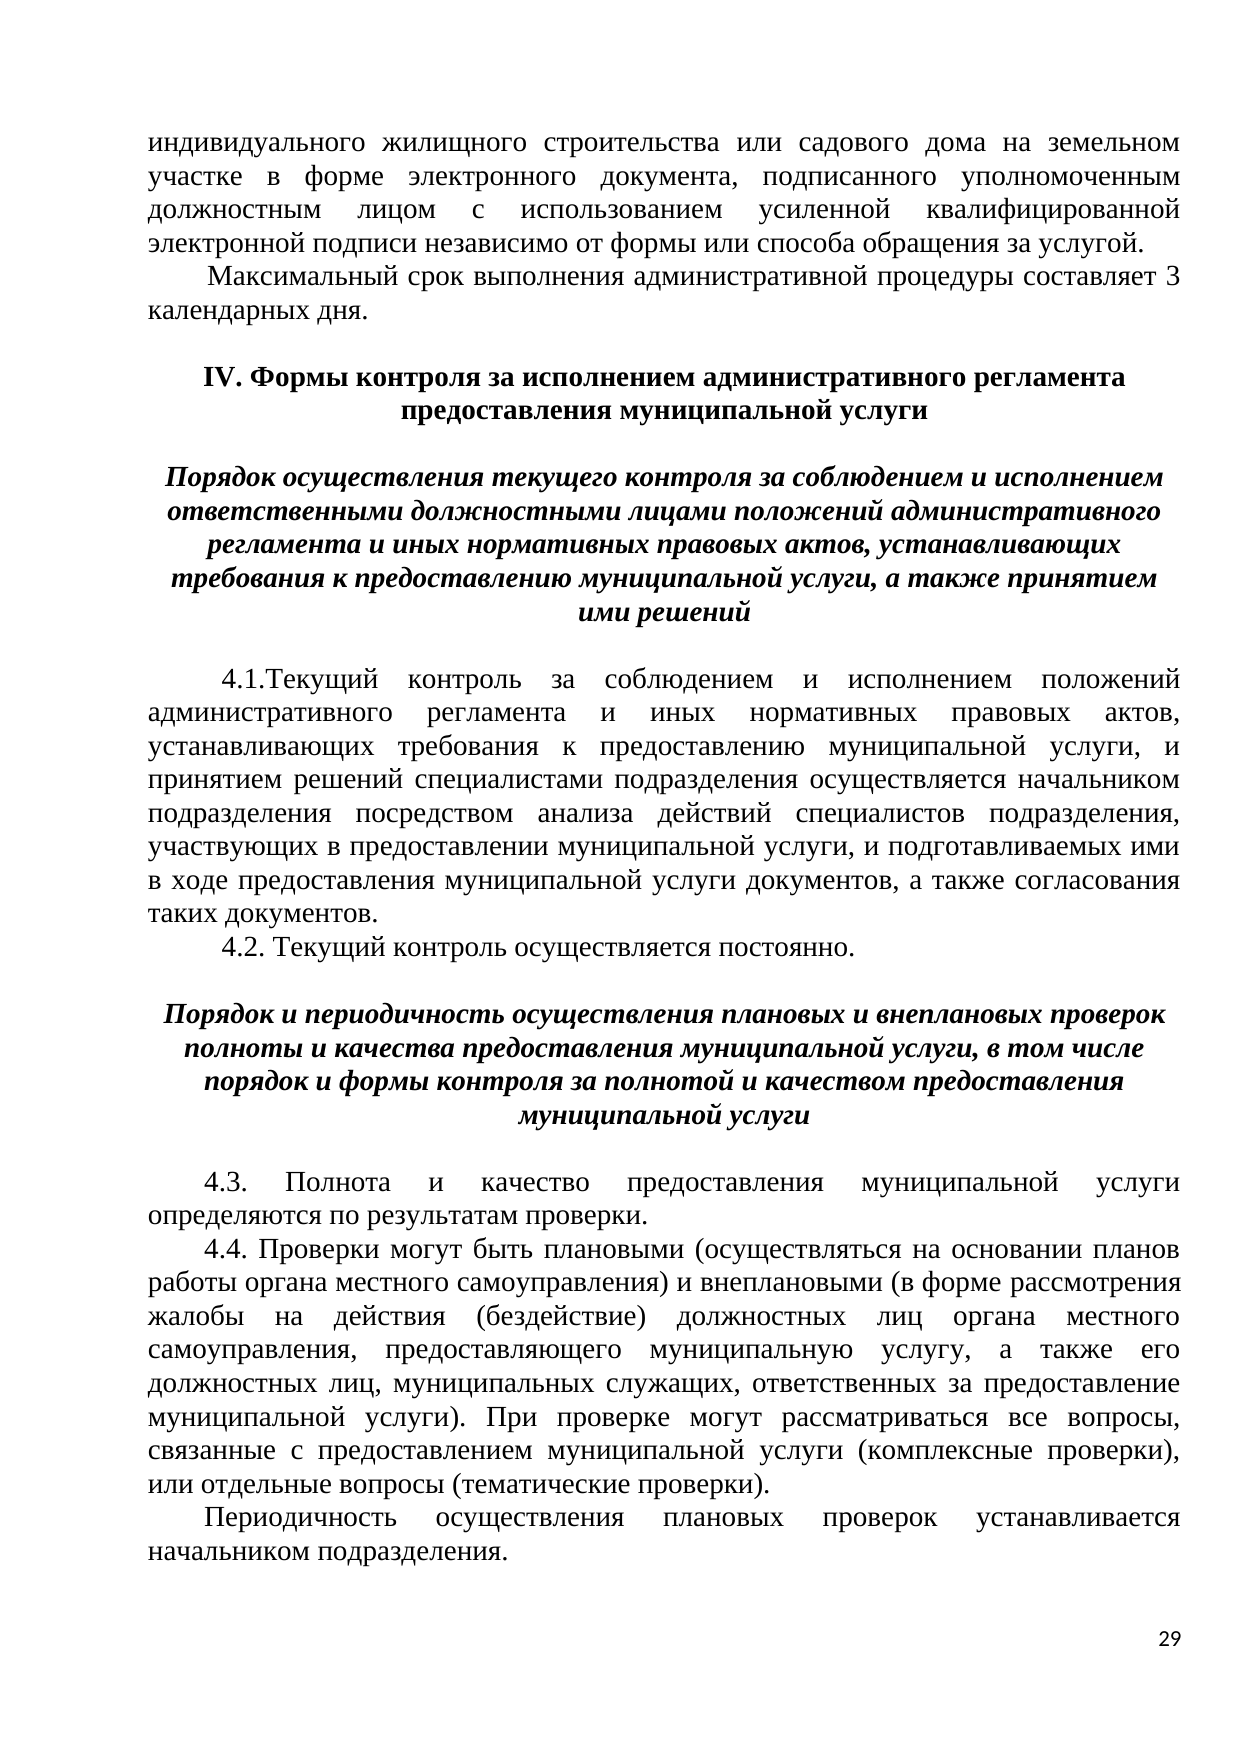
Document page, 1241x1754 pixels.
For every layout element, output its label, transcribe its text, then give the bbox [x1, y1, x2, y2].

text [148, 124, 1181, 258]
text 4.3. Полнота и качество предоставления муниципальной услуги определяются по результатам проверки. [148, 1164, 1181, 1231]
text 4.2. Текущий контроль осуществляется постоянно. [148, 929, 1181, 963]
text 4.1.Текущий контроль за соблюдением и исполнением положений административного регламента и иных нормативных правовых актов, устанавливающих требования к предоставлению муниципальной услуги, и принятием решений специалистами подразделения осуществляется начальником подразделения посредством анализа действий специалистов подразделения, участвующих в предоставлении муниципальной услуги, и подготавливаемых ими в ходе предоставления муниципальной услуги документов, а также согласования таких документов. [148, 661, 1181, 929]
text IV. Формы контроля за исполнением административного регламента предоставления муниципальной услуги [148, 359, 1181, 426]
text Порядок осуществления текущего контроля за соблюдением и исполнением ответственными должностными лицами положений административного регламента и иных нормативных правовых актов, устанавливающих требования к предоставлению муниципальной услуги, а также принятием ими решений [148, 459, 1181, 627]
text Порядок и периодичность осуществления плановых и внеплановых проверок полноты и качества предоставления муниципальной услуги, в том числе порядок и формы контроля за полнотой и качеством предоставления муниципальной услуги [148, 996, 1181, 1130]
text 4.4. Проверки могут быть плановыми (осуществляться на основании планов работы органа местного самоуправления) и внеплановыми (в форме рассмотрения жалобы на действия (бездействие) должностных лиц органа местного самоуправления, предоставляющего муниципальную услугу, а также его должностных лиц, муниципальных служащих, ответственных за предоставление муниципальной услуги). При проверке могут рассматриваться все вопросы, связанные с предоставлением муниципальной услуги (комплексные проверки), или отдельные вопросы (тематические проверки). [148, 1231, 1181, 1499]
text Максимальный срок выполнения административной процедуры составляет 3 календарных дня. [148, 258, 1181, 325]
text Периодичность осуществления плановых проверок устанавливается начальником подразделения. [148, 1499, 1181, 1566]
